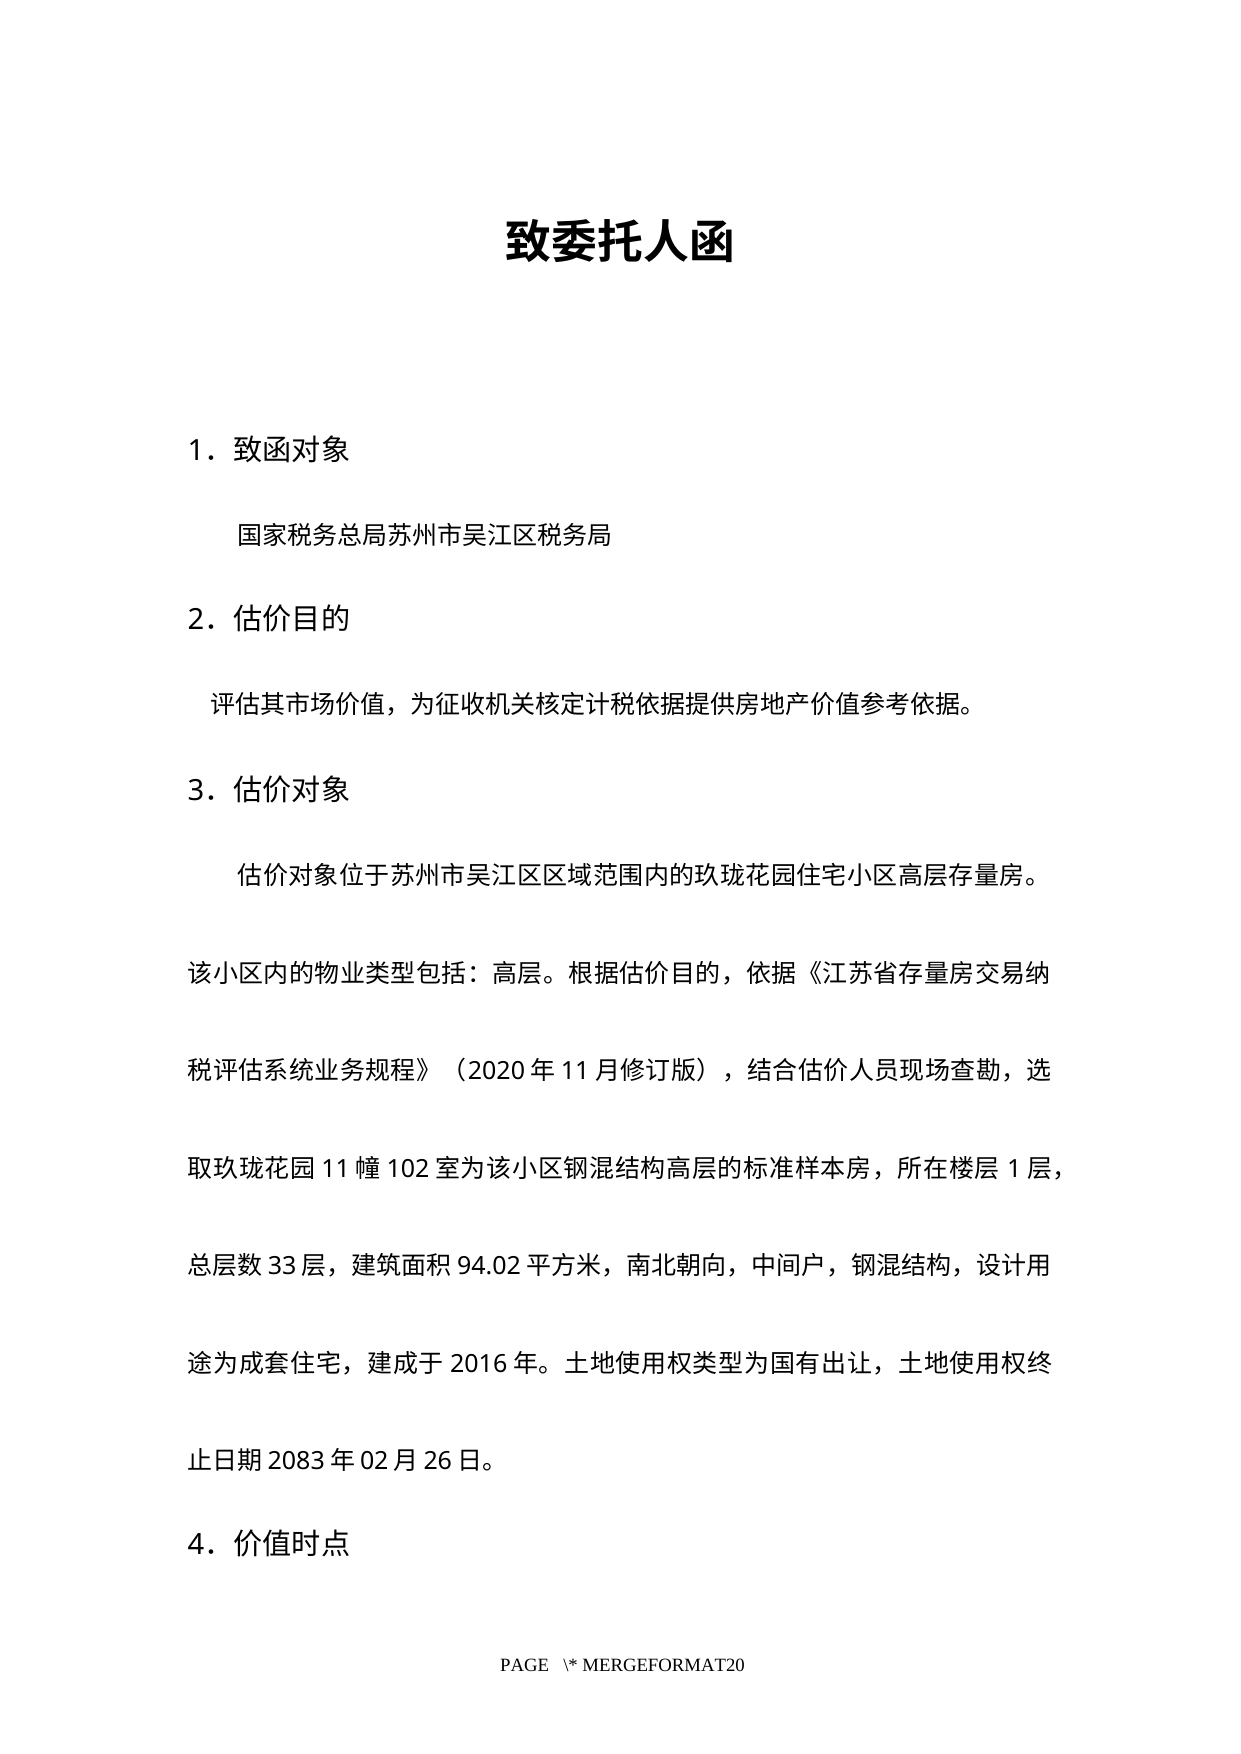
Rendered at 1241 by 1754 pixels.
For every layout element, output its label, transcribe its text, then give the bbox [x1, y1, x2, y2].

text 3．估价对象 [187, 755, 1052, 820]
text 评估其市场价值，为征收机关核定计税依据提供房地产价值参考依据。 [187, 671, 1052, 736]
text 2．估价目的 [187, 584, 1052, 649]
text 1．致函对象 [187, 415, 1052, 480]
text 估价对象位于苏州市吴江区区域范围内的玖珑花园住宅小区高层存量房。该小区内的物业类型包括：高层。根据估价目的，依据《江苏省存量房交易纳税评估系统业务规程》（2020年11月修订版），结合估价人员现场查勘，选取玖珑花园11幢102室为该小区钢混结构高层的标准样本房，所在楼层1层，总层数33层，建筑面积94.02平方米，南北朝向，中间户，钢混结构，设计用途为成套住宅，建成于2016年。土地使用权类型为国有出让，土地使用权终止日期2083年02月26日。 [187, 841, 1053, 1491]
subtitle 致委托人函 [187, 190, 1053, 287]
text 4．价值时点 [187, 1509, 1052, 1574]
text 国家税务总局苏州市吴江区税务局 [187, 501, 1052, 566]
